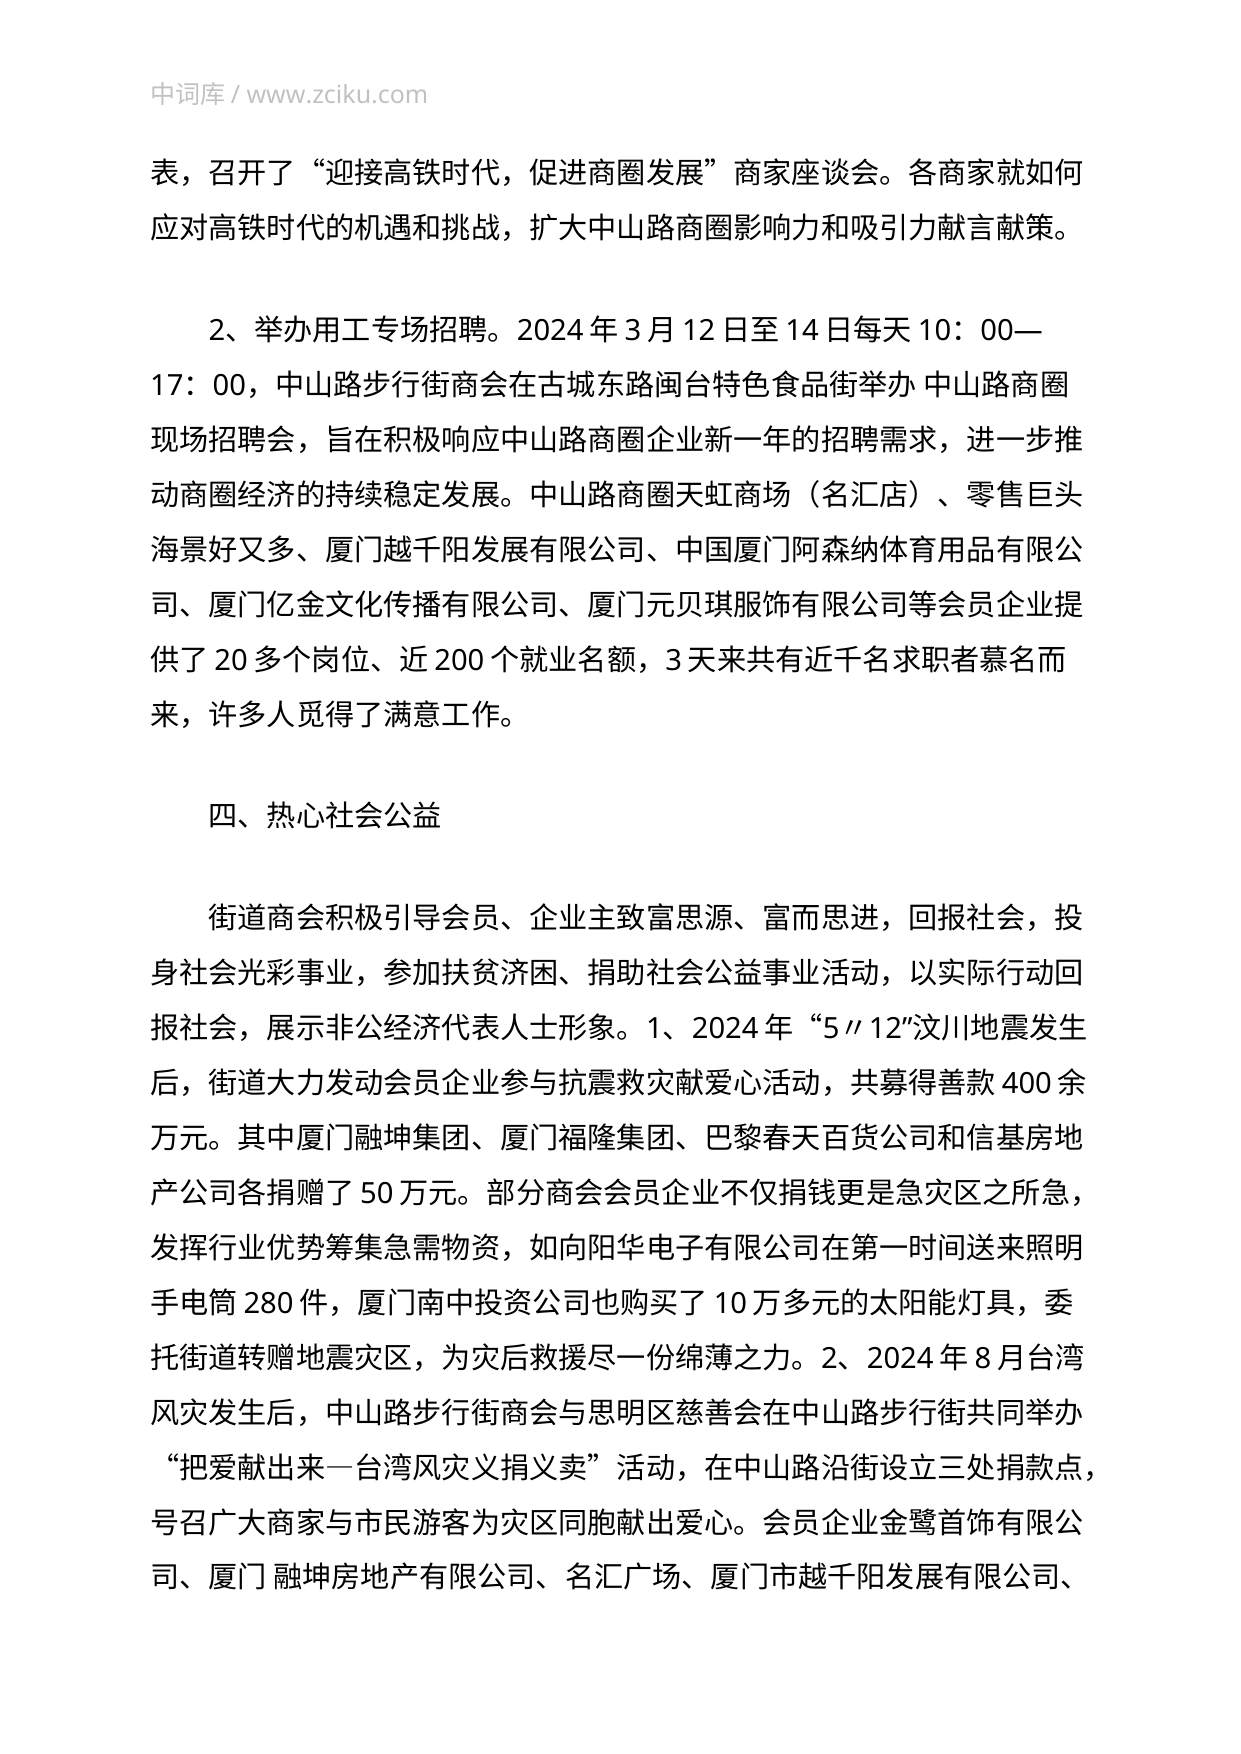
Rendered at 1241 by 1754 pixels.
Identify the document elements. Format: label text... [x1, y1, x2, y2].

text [150, 895, 1090, 1596]
text 2、举办用工专场招聘。2024年3月12日至14日每天10：00—17：00，中山路步行街商会在古城东路闽台特色食品街举办 中山路商圈现场招聘会，旨在积极响应中山路商圈企业新一年的招聘需求，进一步推动商圈经济的持续稳定发展。中山路商圈天虹商场（名汇店）、零售巨头海景好又多、厦门越千阳发展有限公司、中国厦门阿森纳体育用品有限公司、厦门亿金文化传播有限公司、厦门元贝琪服饰有限公司等会员企业提供了20多个岗位、近200个就业名额，3天来共有近千名求职者慕名而来，许多人觅得了满意工作。 [150, 307, 1090, 733]
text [150, 150, 1090, 247]
text 四、热心社会公益 [150, 793, 1090, 835]
